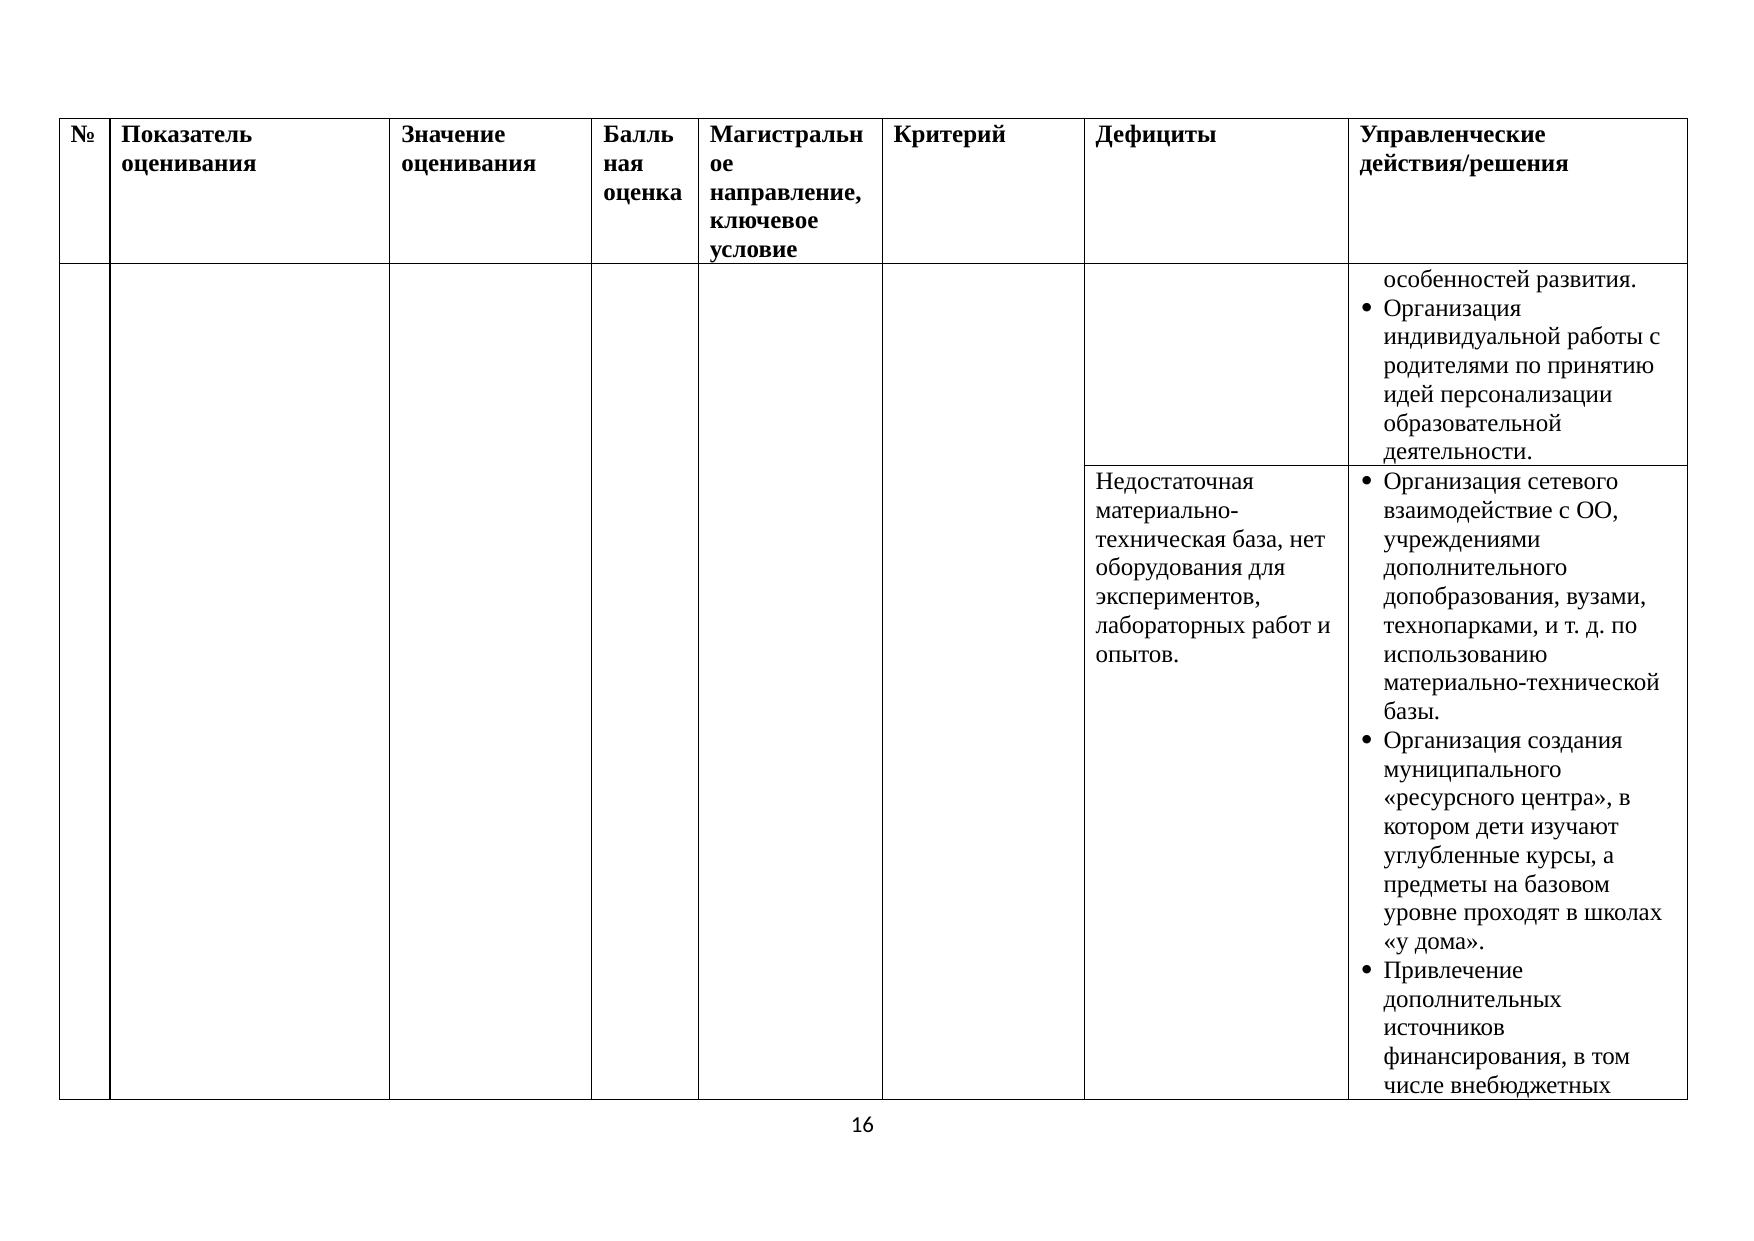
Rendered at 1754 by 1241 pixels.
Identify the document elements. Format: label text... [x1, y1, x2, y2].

table_header Значение оценивания [390, 119, 591, 263]
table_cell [1085, 264, 1348, 465]
table_header Дефициты [1085, 119, 1348, 263]
table_header Магистральное направление, ключевое условие [699, 119, 882, 263]
table_header Управленческие действия/решения [1349, 119, 1687, 263]
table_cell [1349, 466, 1687, 1099]
table_header Показатель оценивания [111, 119, 389, 263]
table_header № [60, 119, 109, 263]
table_header Критерий [883, 119, 1084, 263]
table_header Балльная оценка [592, 119, 698, 263]
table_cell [1349, 264, 1687, 465]
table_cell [1085, 466, 1348, 1099]
